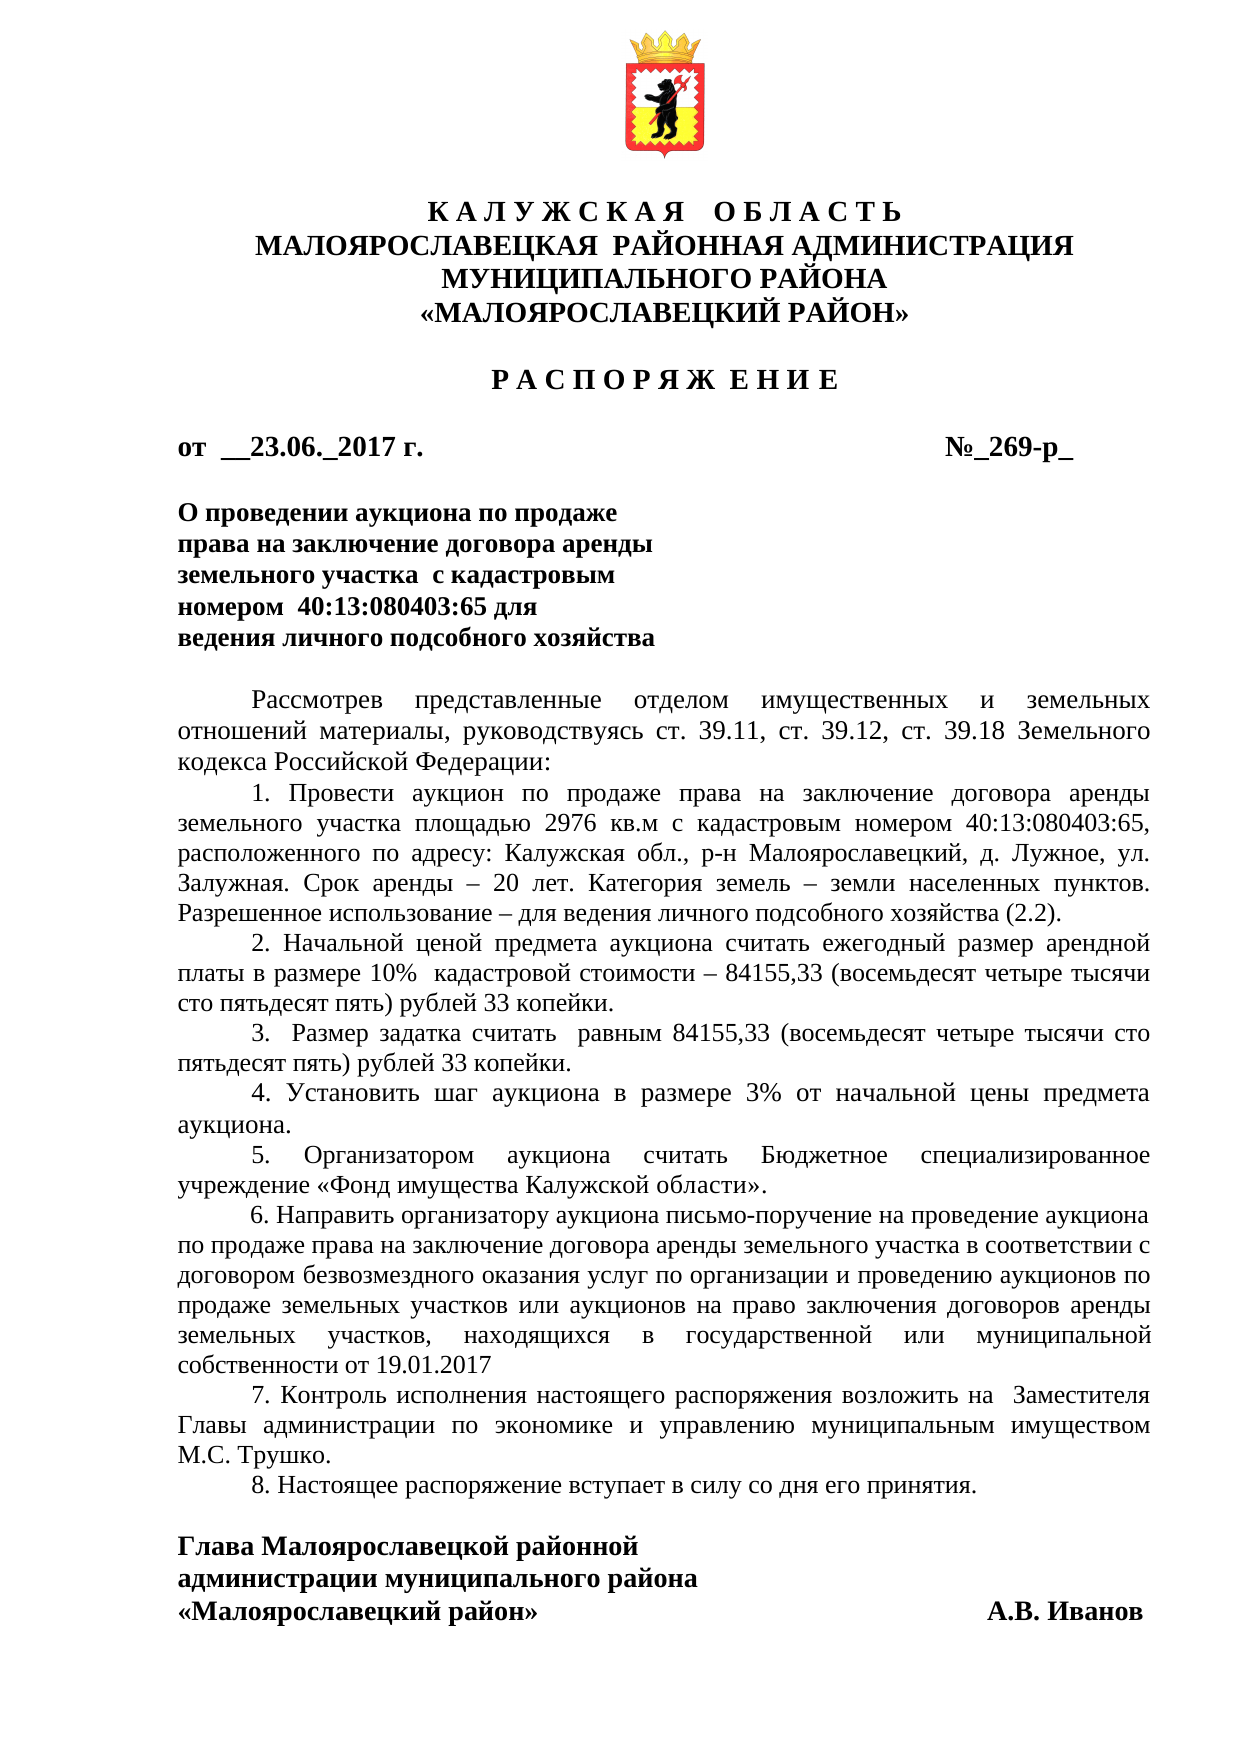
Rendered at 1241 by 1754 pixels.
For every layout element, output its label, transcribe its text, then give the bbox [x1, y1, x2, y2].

text Рассмотрев представленные отделом имущественных и земельных отношений материалы, руководствуясь ст. 39.11, ст. 39.12, ст. 39.18 Земельного кодекса Российской Федерации: [177, 683, 1152, 777]
text от __23.06._2017 г. №_269-р_ [177, 429, 1152, 463]
text 5. Организатором аукциона считать Бюджетное специализированное учреждение «Фонд имущества Калужской области». [177, 1139, 1152, 1199]
text 7. Контроль исполнения настоящего распоряжения возложить на Заместителя Главы администрации по экономике и управлению муниципальным имуществом М.С. Трушко. [177, 1379, 1152, 1469]
text «МАЛОЯРОСЛАВЕЦКИЙ РАЙОН» [177, 295, 1152, 328]
text Р А С П О Р Я Ж Е Н И Е [177, 362, 1152, 396]
text 3. Размер задатка считать равным 84155,33 (восемьдесят четыре тысячи сто пятьдесят пять) рублей 33 копейки. [177, 1017, 1152, 1077]
text 4. Установить шаг аукциона в размере 3% от начальной цены предмета аукциона. [177, 1077, 1152, 1139]
title К А Л У Ж С К А Я О Б Л А С Т Ь [177, 194, 1152, 228]
text МУНИЦИПАЛЬНОГО РАЙОНА [177, 261, 1152, 295]
text О проведении аукциона по продаже [177, 496, 1152, 527]
text номером 40:13:080403:65 для [177, 590, 1152, 621]
text МАЛОЯРОСЛАВЕЦКАЯ РАЙОННАЯ АДМИНИСТРАЦИЯ [177, 228, 1152, 261]
text 8. Настоящее распоряжение вступает в силу со дня его принятия. [177, 1469, 1152, 1499]
text 2. Начальной ценой предмета аукциона считать ежегодный размер арендной платы в размере 10% кадастровой стоимости – 84155,33 (восемьдесят четыре тысячи сто пятьдесят пять) рублей 33 копейки. [177, 927, 1152, 1017]
text Глава Малоярославецкой районной [177, 1529, 1152, 1561]
text ведения личного подсобного хозяйства [177, 621, 1152, 652]
picture [620, 29, 709, 161]
text 1. Провести аукцион по продаже права на заключение договора аренды земельного участка площадью 2976 кв.м с кадастровым номером 40:13:080403:65, расположенного по адресу: Калужская обл., р-н Малоярославецкий, д. Лужное, ул. Залужная. Срок аренды – 20 лет. Категория земель – земли населенных пунктов. Разрешенное использование – для ведения личного подсобного хозяйства (2.2). [177, 777, 1152, 927]
text администрации муниципального района [177, 1561, 1152, 1594]
text 6. Направить организатору аукциона письмо-поручение на проведение аукциона по продаже права на заключение договора аренды земельного участка в соответствии с договором безвозмездного оказания услуг по организации и проведению аукционов по продаже земельных участков или аукционов на право заключения договоров аренды земельных участков, находящихся в государственной или муниципальной собственности от 19.01.2017 [177, 1199, 1152, 1379]
text земельного участка с кадастровым [177, 558, 1152, 590]
text права на заключение договора аренды [177, 527, 1152, 558]
text «Малоярославецкий район» А.В. Иванов [177, 1594, 1152, 1626]
